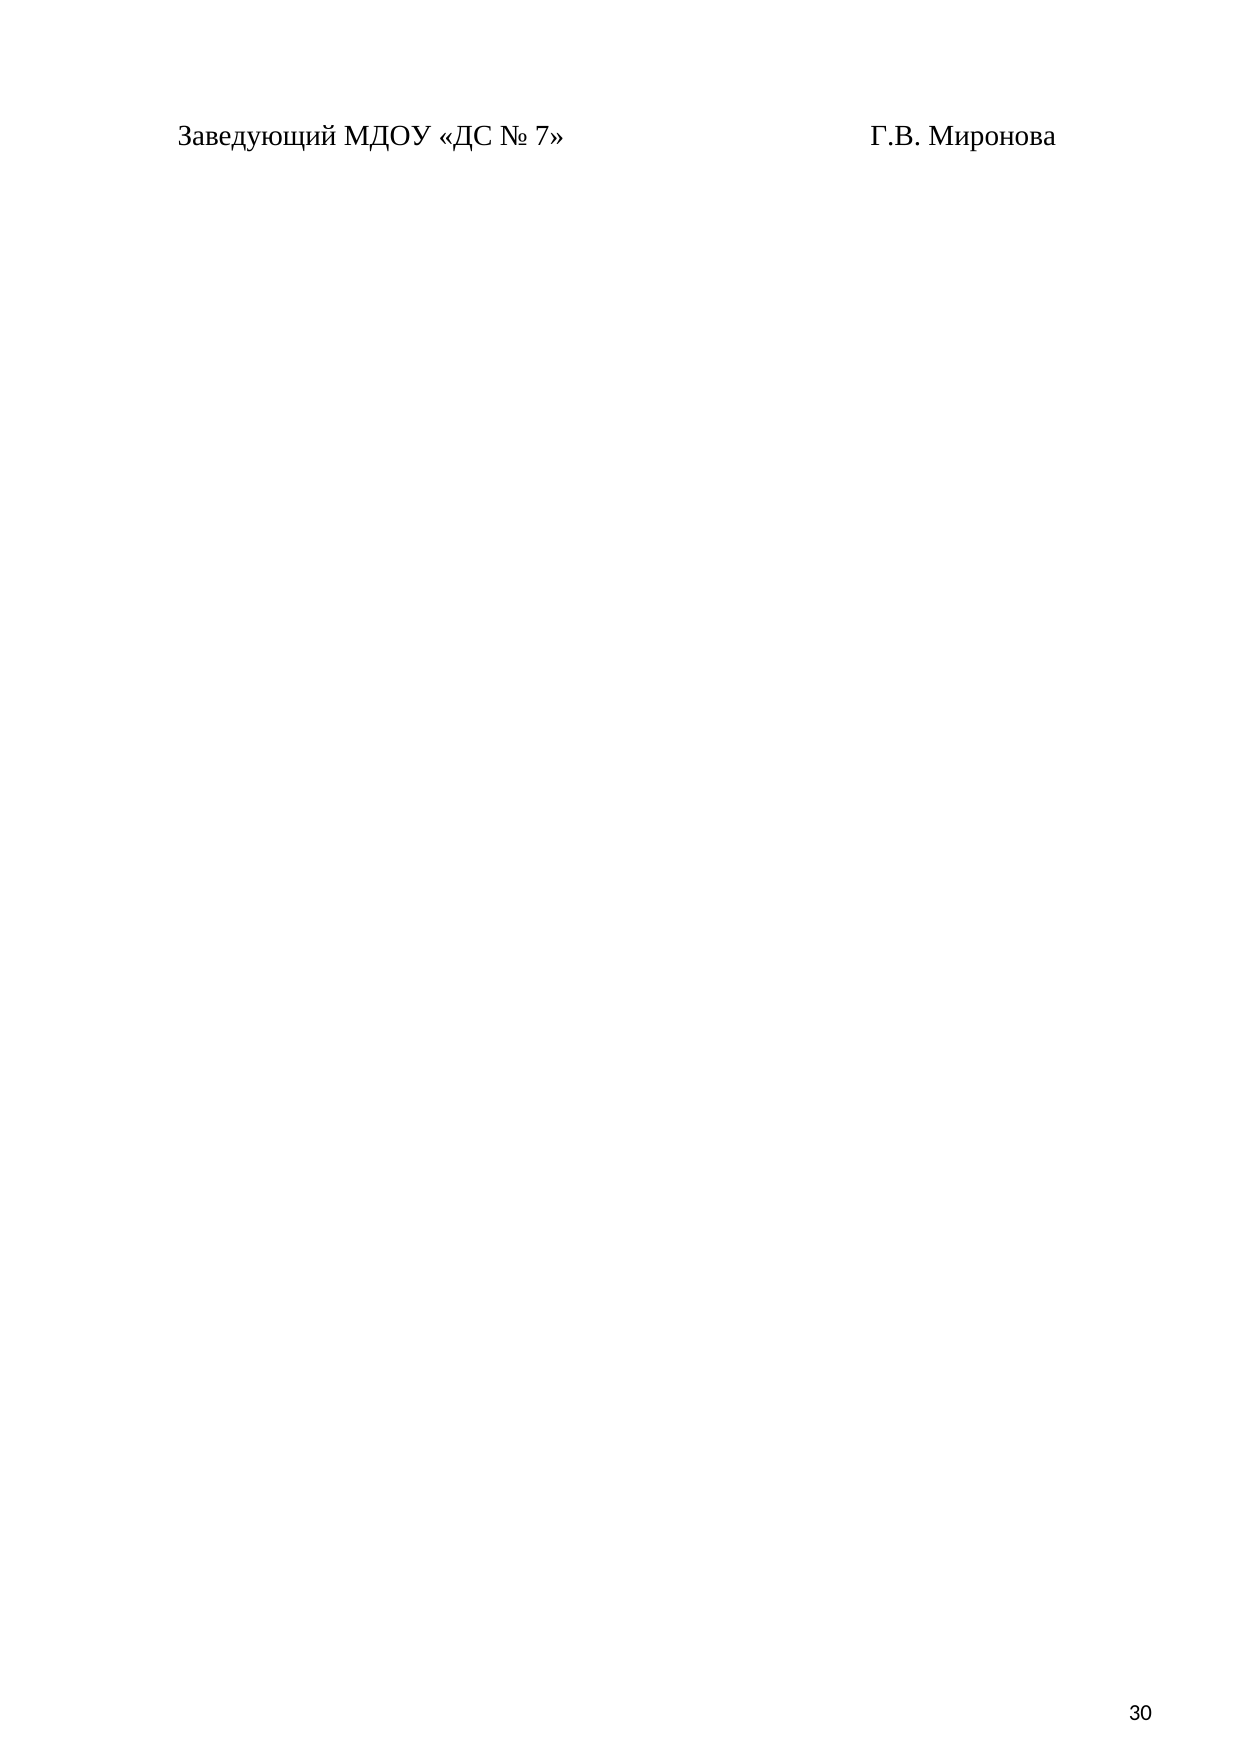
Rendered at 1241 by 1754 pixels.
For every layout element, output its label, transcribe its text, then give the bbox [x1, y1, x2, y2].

text Заведующий МДОУ «ДС № 7» Г.В. Миронова [177, 118, 1152, 152]
